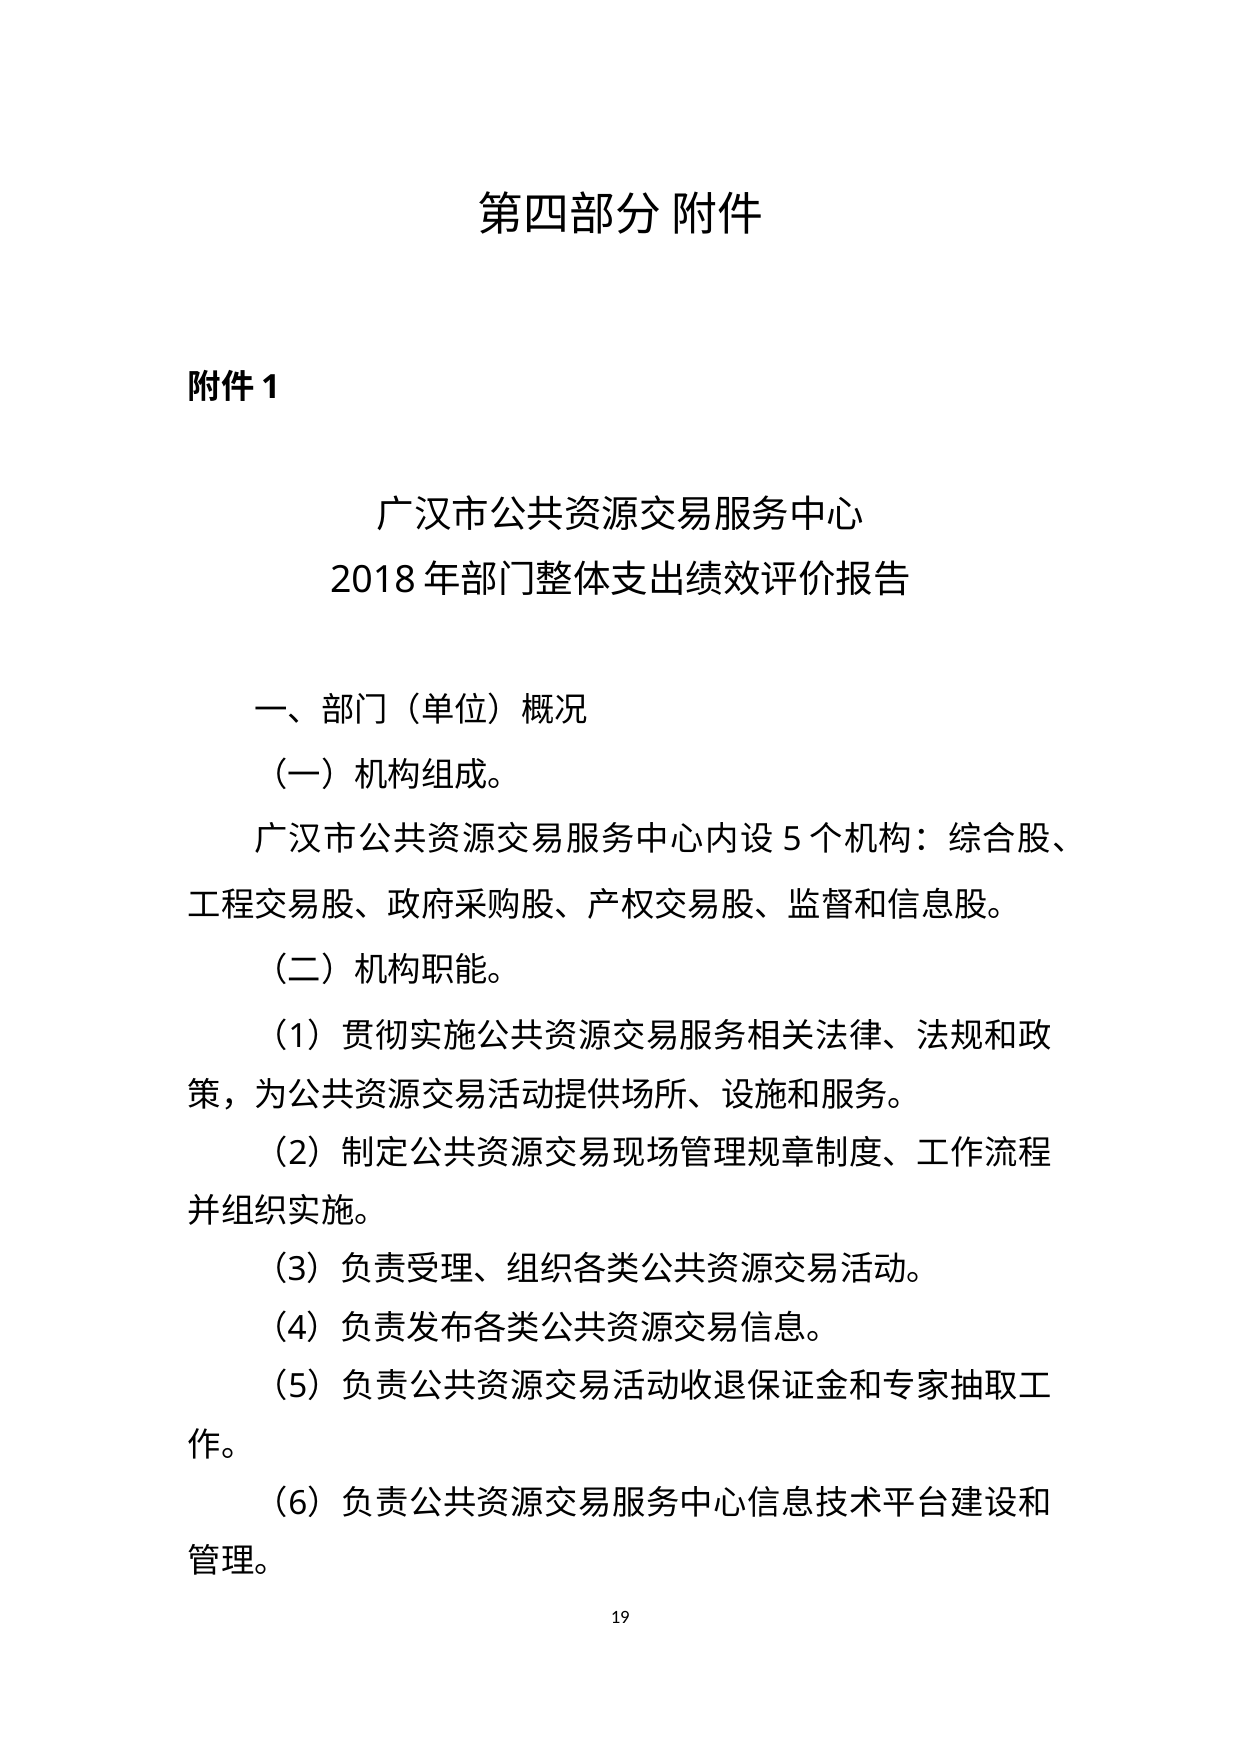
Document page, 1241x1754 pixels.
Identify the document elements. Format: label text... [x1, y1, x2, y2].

text （6）负责公共资源交易服务中心信息技术平台建设和管理。 [187, 1466, 1053, 1582]
text （2）制定公共资源交易现场管理规章制度、工作流程并组织实施。 [187, 1116, 1053, 1232]
text 2018年部门整体支出绩效评价报告 [187, 544, 1053, 609]
text 广汉市公共资源交易服务中心内设5个机构：综合股、工程交易股、政府采购股、产权交易股、监督和信息股。 [187, 804, 1053, 934]
text （3）负责受理、组织各类公共资源交易活动。 [187, 1232, 1053, 1291]
text 广汉市公共资源交易服务中心 [187, 479, 1053, 544]
subtitle 附件1 [187, 352, 1053, 417]
text （4）负责发布各类公共资源交易信息。 [187, 1291, 1053, 1349]
text （一）机构组成。 [187, 739, 1053, 804]
text 第四部分 附件 [187, 162, 1053, 259]
text （5）负责公共资源交易活动收退保证金和专家抽取工作。 [187, 1349, 1053, 1466]
text （1）贯彻实施公共资源交易服务相关法律、法规和政策，为公共资源交易活动提供场所、设施和服务。 [187, 999, 1053, 1116]
text 一、部门（单位）概况 [187, 674, 1053, 739]
text （二）机构职能。 [187, 934, 1053, 999]
